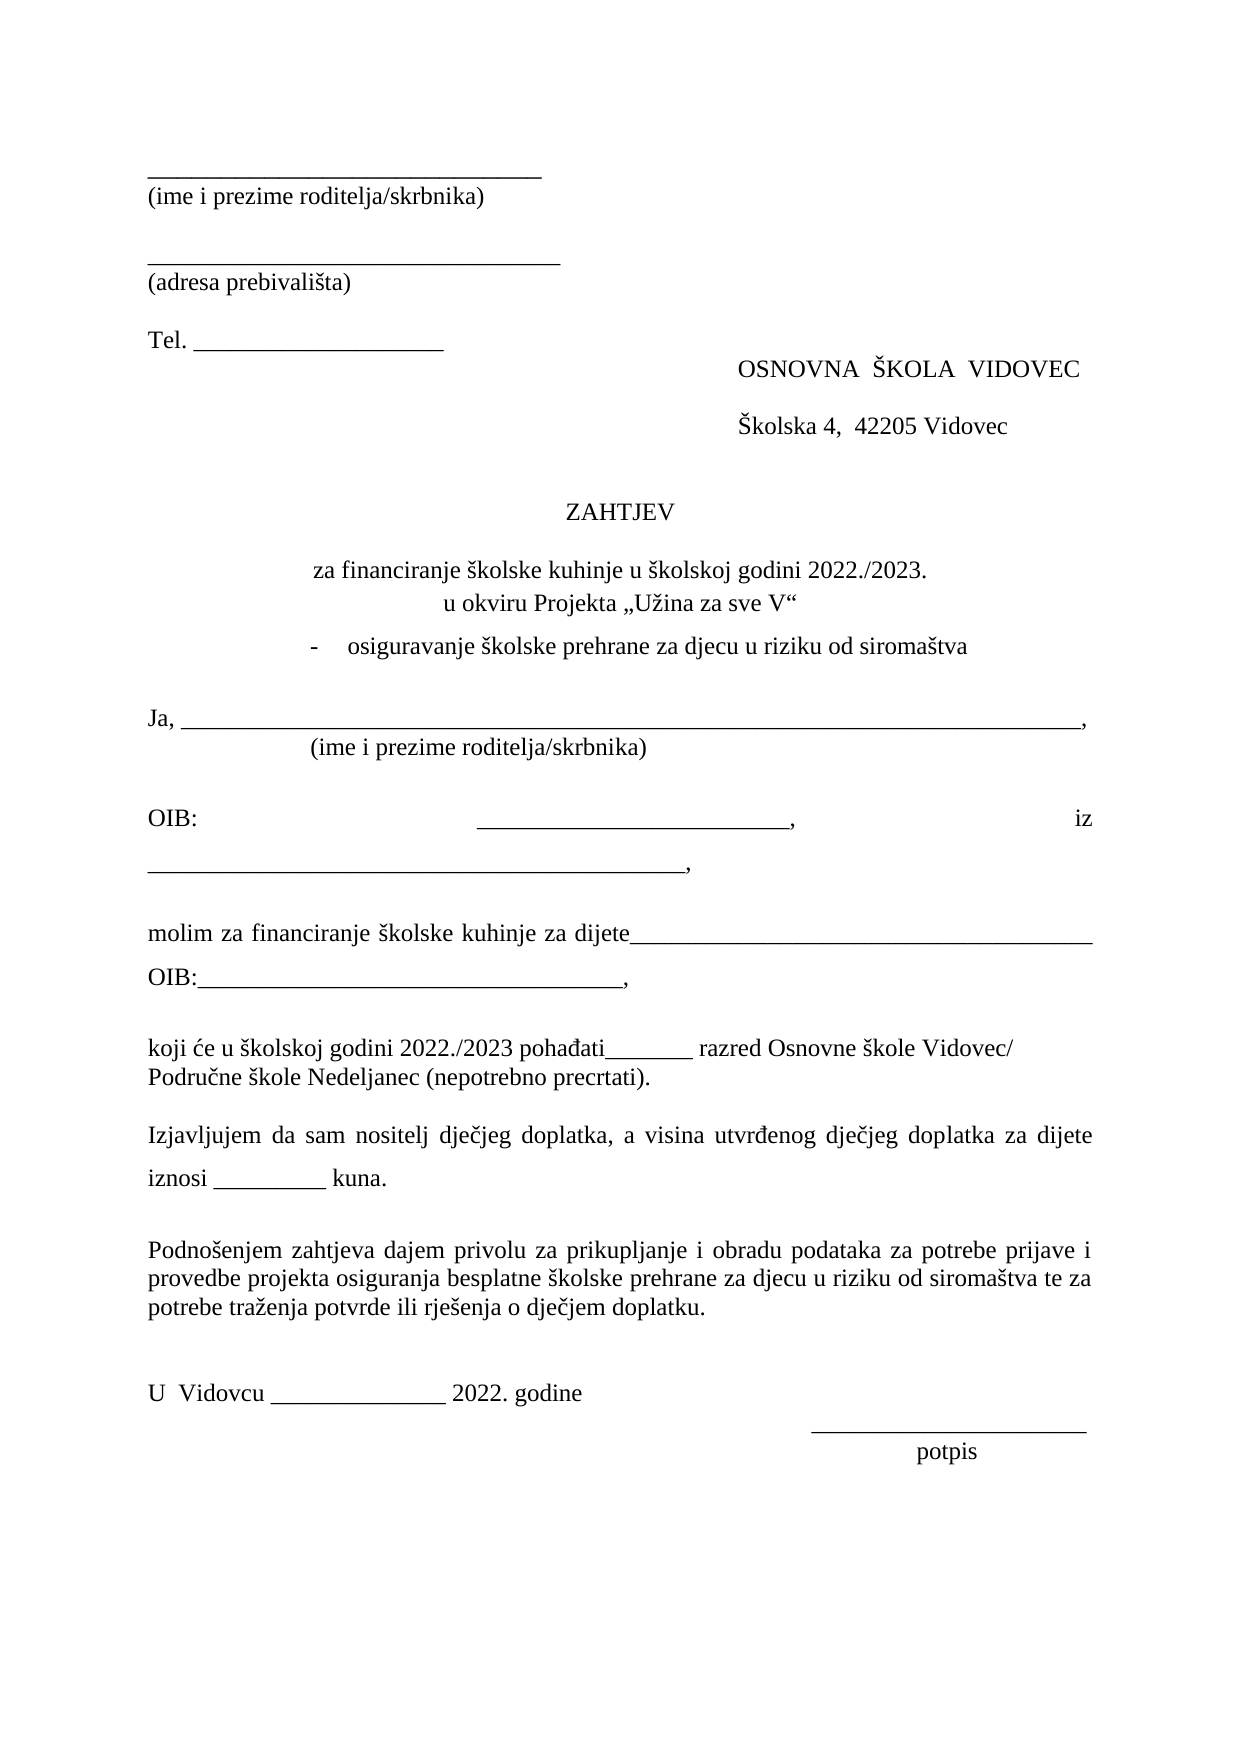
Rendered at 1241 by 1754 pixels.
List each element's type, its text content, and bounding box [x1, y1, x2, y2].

text u okviru Projekta „Užina za sve V“ [148, 588, 1093, 617]
text ______________________ [148, 1407, 1093, 1436]
text ___________________________ [148, 148, 1093, 181]
text U Vidovcu ______________ 2022. godine [148, 1378, 1093, 1407]
text (ime i prezime roditelja/skrbnika) [148, 181, 1093, 210]
text OSNOVNA ŠKOLA VIDOVEC [148, 354, 1093, 411]
text za financiranje školske kuhinje u školskoj godini 2022./2023. [148, 555, 1093, 584]
text ZAHTJEV [148, 497, 1093, 526]
text potpis [148, 1436, 1093, 1465]
text koji će u školskoj godini 2022./2023 pohađati_______ razred Osnovne škole Vidovec/ Područne škole Nedeljanec (nepotrebno precrtati). [148, 1033, 1093, 1091]
text Izjavljujem da sam nositelj dječjeg doplatka, a visina utvrđenog dječjeg doplatka za dijete iznosi _________ kuna. [148, 1120, 1093, 1192]
text (adresa prebivališta) [148, 267, 1093, 296]
text Podnošenjem zahtjeva dajem privolu za prikupljanje i obradu podataka za potrebe prijave i provedbe projekta osiguranja besplatne školske prehrane za djecu u riziku od siromaštva te za potrebe traženja potvrde ili rješenja o dječjem doplatku. [148, 1235, 1093, 1321]
list osiguravanje školske prehrane za djecu u riziku od siromaštva [185, 631, 1093, 660]
text (ime i prezime roditelja/skrbnika) [148, 732, 1093, 760]
text molim za financiranje školske kuhinje za dijete_____________________________________ OIB:__________________________________, [148, 918, 1093, 990]
text Tel. ____________________ [148, 325, 1093, 354]
text OIB: _________________________, iz ___________________________________________, [148, 803, 1093, 875]
text _________________________________ [148, 239, 1093, 267]
text Školska 4, 42205 Vidovec [148, 411, 1093, 440]
text Ja, ________________________________________________________________________, [148, 703, 1093, 732]
